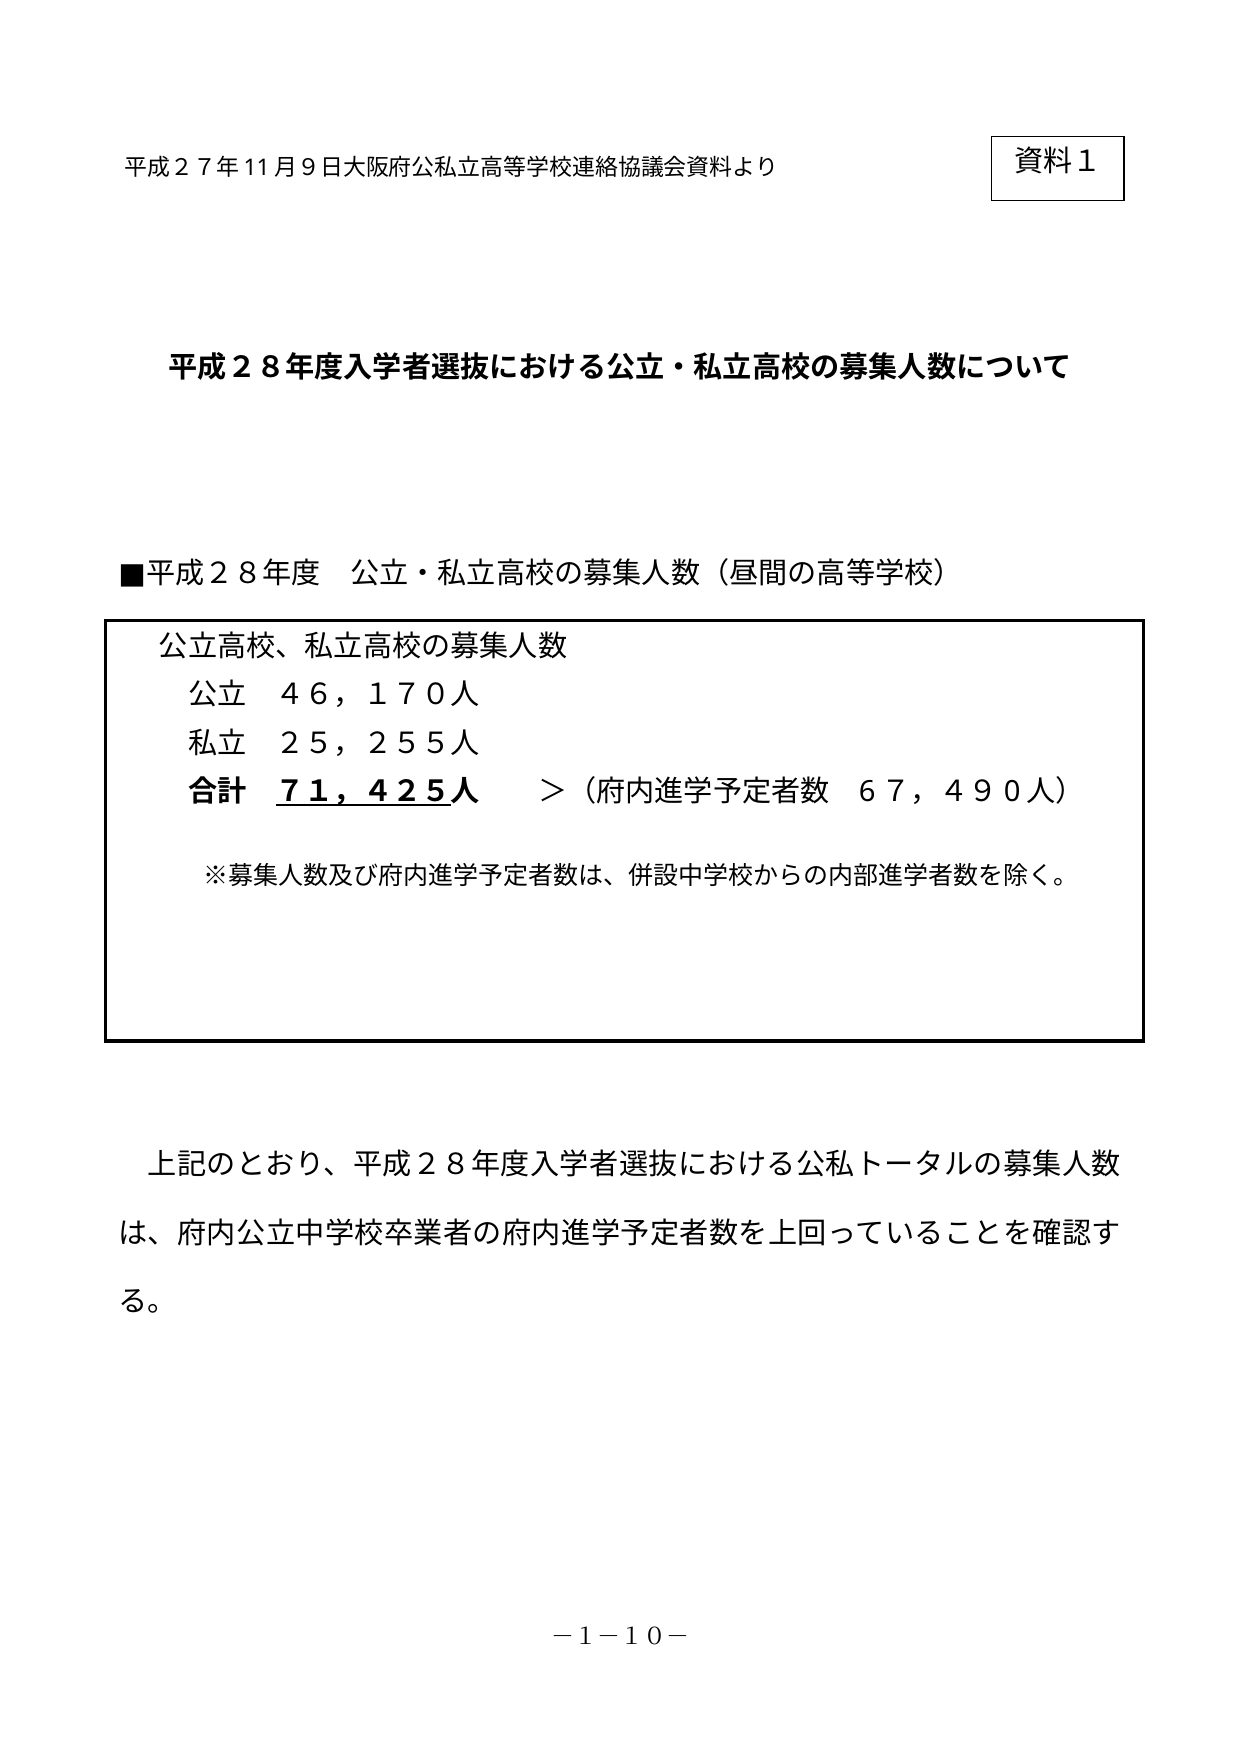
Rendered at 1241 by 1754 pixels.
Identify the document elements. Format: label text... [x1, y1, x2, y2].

text 平成２８年度入学者選抜における公立・私立高校の募集人数について [118, 330, 1122, 399]
text 上記のとおり、平成２８年度入学者選抜における公私トータルの募集人数は、府内公立中学校卒業者の府内進学予定者数を上回っていることを確認する。 [118, 1127, 1122, 1333]
text ■平成２８年度 公立・私立高校の募集人数（昼間の高等学校） [118, 536, 1122, 605]
